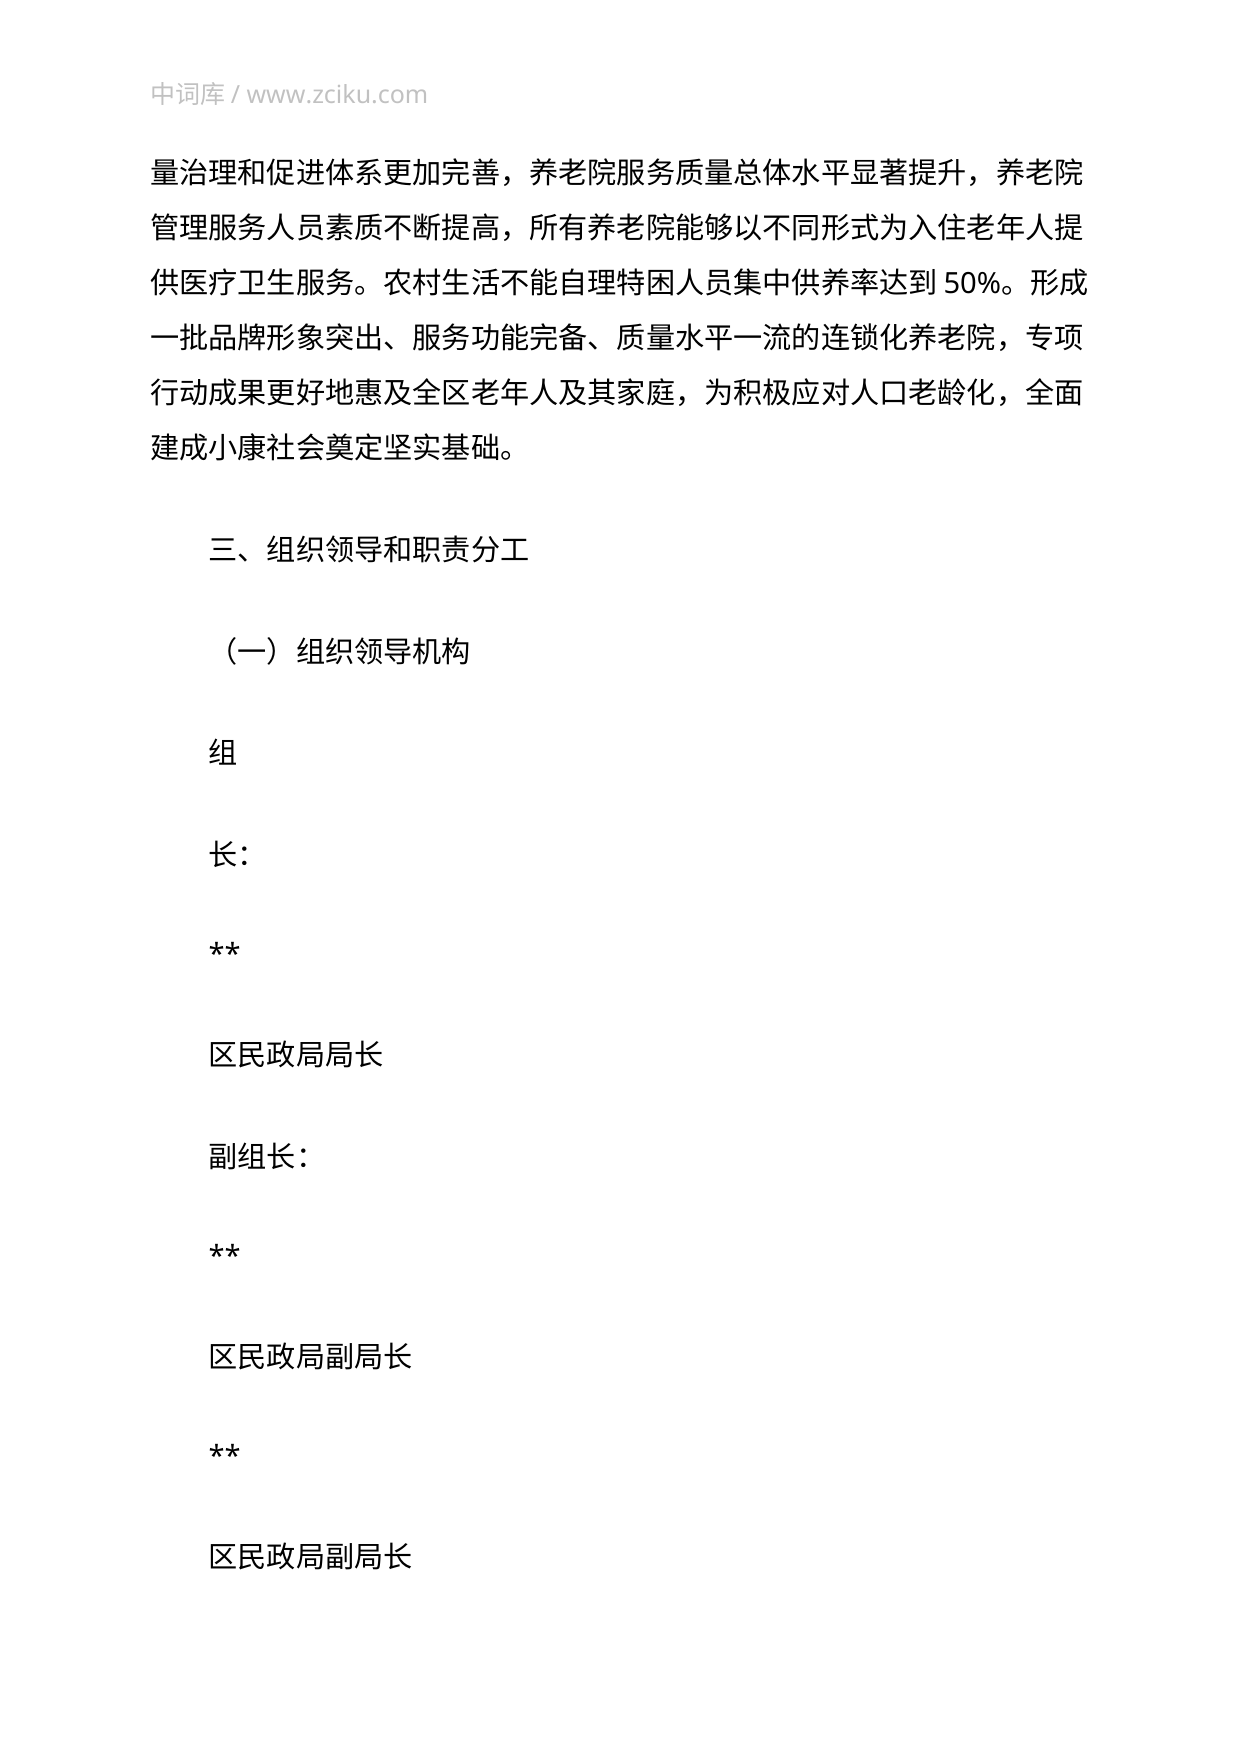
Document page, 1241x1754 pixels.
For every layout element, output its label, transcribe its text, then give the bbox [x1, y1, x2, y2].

text 副组长： [150, 1134, 1090, 1176]
text ** [150, 933, 1090, 973]
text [150, 150, 1090, 467]
text 区民政局副局长 [150, 1334, 1090, 1376]
text 长： [150, 832, 1090, 874]
text 三、组织领导和职责分工 [150, 526, 1090, 569]
text 区民政局局长 [150, 1032, 1090, 1074]
text 组 [150, 730, 1090, 772]
text （一）组织领导机构 [150, 628, 1090, 670]
text 区民政局副局长 [150, 1534, 1090, 1576]
text ** [150, 1235, 1090, 1275]
text ** [150, 1436, 1090, 1475]
